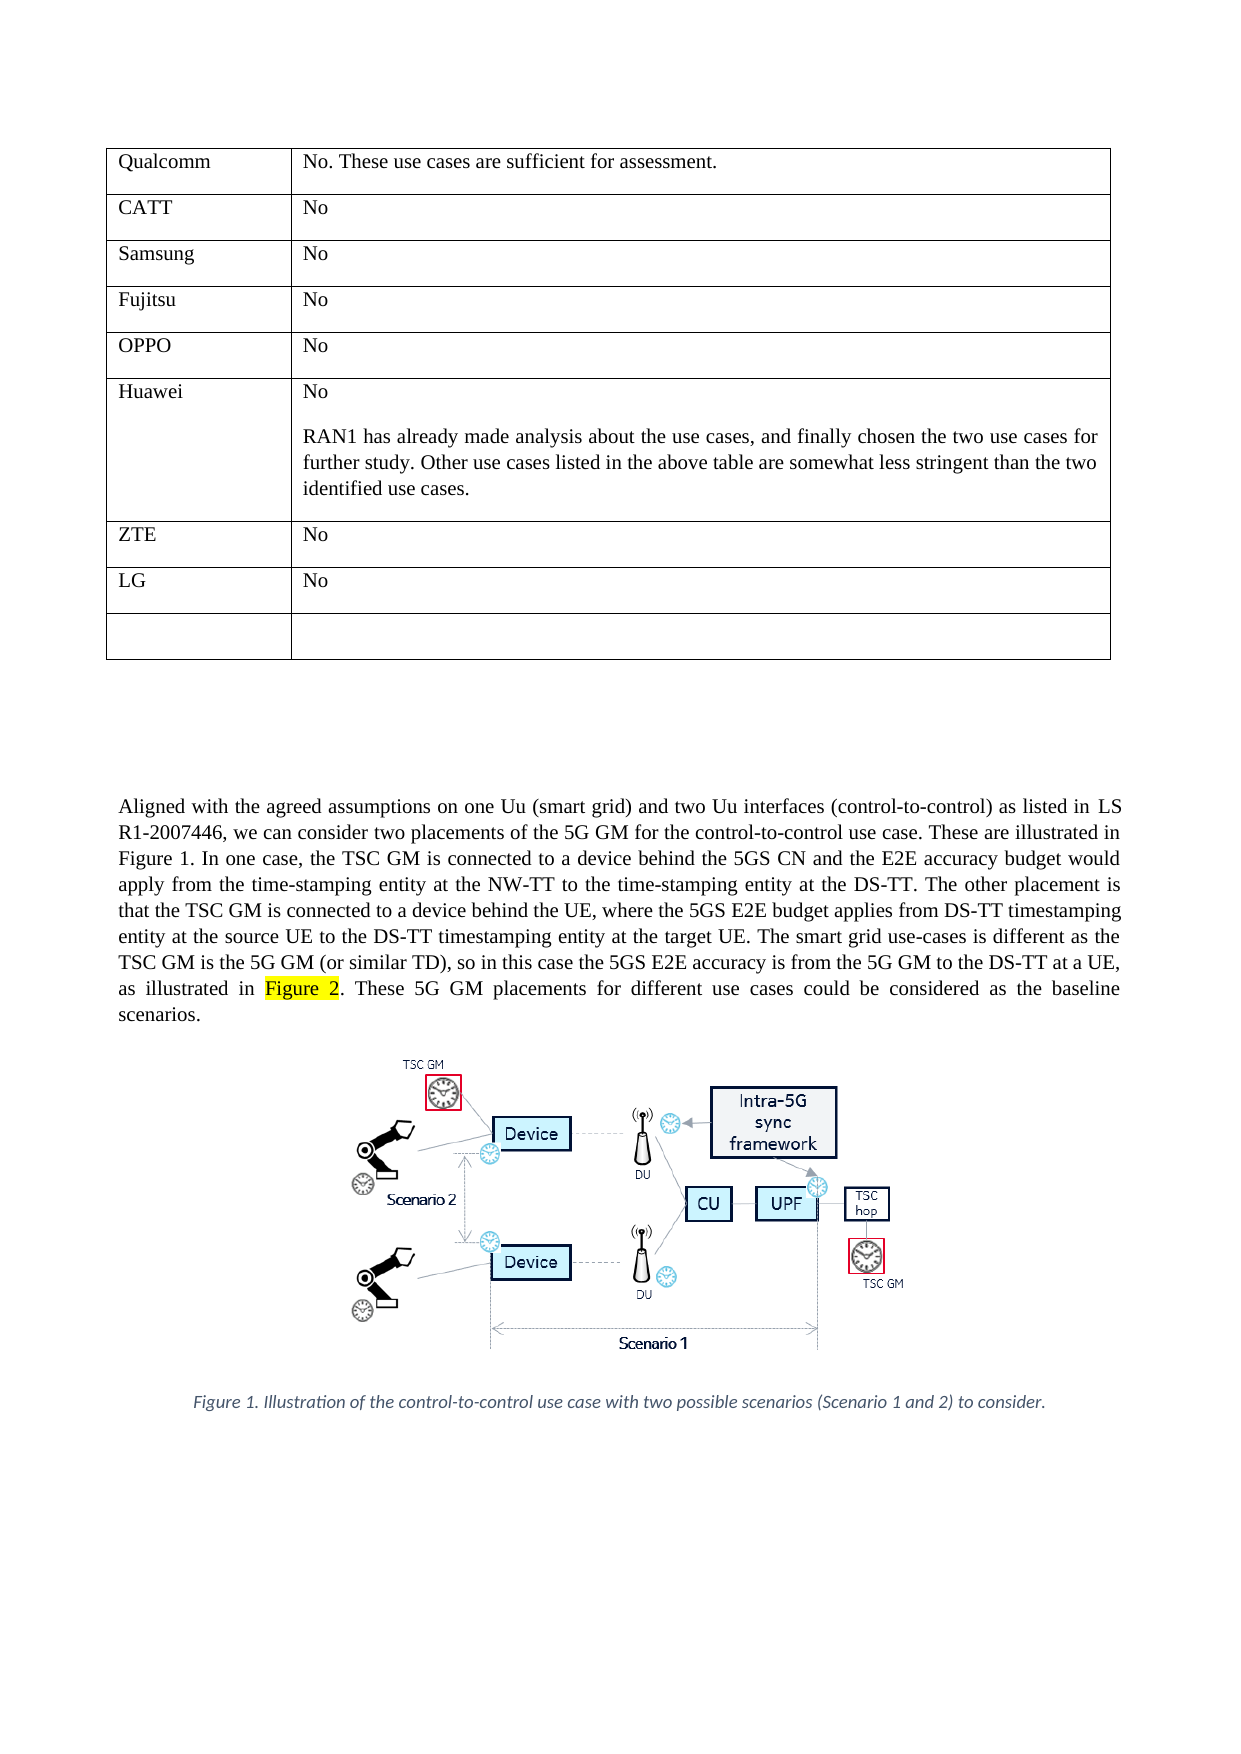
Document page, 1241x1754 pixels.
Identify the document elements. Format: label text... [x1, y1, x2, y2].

table_cell No [292, 522, 1110, 567]
table_cell No RAN1 has already made analysis about the use cases, and finally chosen the two use cases for further study. Other use cases listed in the above table are somewhat less stringent than the two identified use cases. [292, 379, 1110, 521]
table_cell Huawei [107, 379, 291, 521]
table_cell No [292, 568, 1110, 613]
table_cell No [292, 195, 1110, 240]
text Figure 1. Illustration of the control-to-control use case with two possible scenarios (Scenario 1 and 2) to consider. [118, 1390, 1122, 1413]
table_cell Fujitsu [107, 287, 291, 332]
table_cell No [292, 333, 1110, 378]
table_cell [292, 614, 1110, 659]
table_cell LG [107, 568, 291, 613]
table_cell [107, 614, 291, 659]
table_cell No [292, 287, 1110, 332]
table_cell OPPO [107, 333, 291, 378]
table_cell Samsung [107, 241, 291, 286]
table_cell CATT [107, 195, 291, 240]
text Aligned with the agreed assumptions on one Uu (smart grid) and two Uu interfaces (control-to-control) as listed in LS R1-2007446, we can consider two placements of the 5G GM for the control-to-control use case. These are illustrated in Figure 1. In one case, the TSC GM is connected to a device behind the 5GS CN and the E2E accuracy budget would apply from the time-stamping entity at the NW-TT to the time-stamping entity at the DS-TT. The other placement is that the TSC GM is connected to a device behind the UE, where the 5GS E2E budget applies from DS-TT timestamping entity at the source UE to the DS-TT timestamping entity at the target UE. The smart grid use-cases is different as the TSC GM is the 5G GM (or similar TD), so in this case the 5GS E2E accuracy is from the 5G GM to the DS-TT at a UE, as illustrated in Figure 2. These 5G GM placements for different use cases could be considered as the baseline scenarios. [118, 794, 1122, 1026]
table_cell No. These use cases are sufficient for assessment. [292, 149, 1110, 194]
table_cell No [292, 241, 1110, 286]
table_cell ZTE [107, 522, 291, 567]
table_cell Qualcomm [107, 149, 291, 194]
